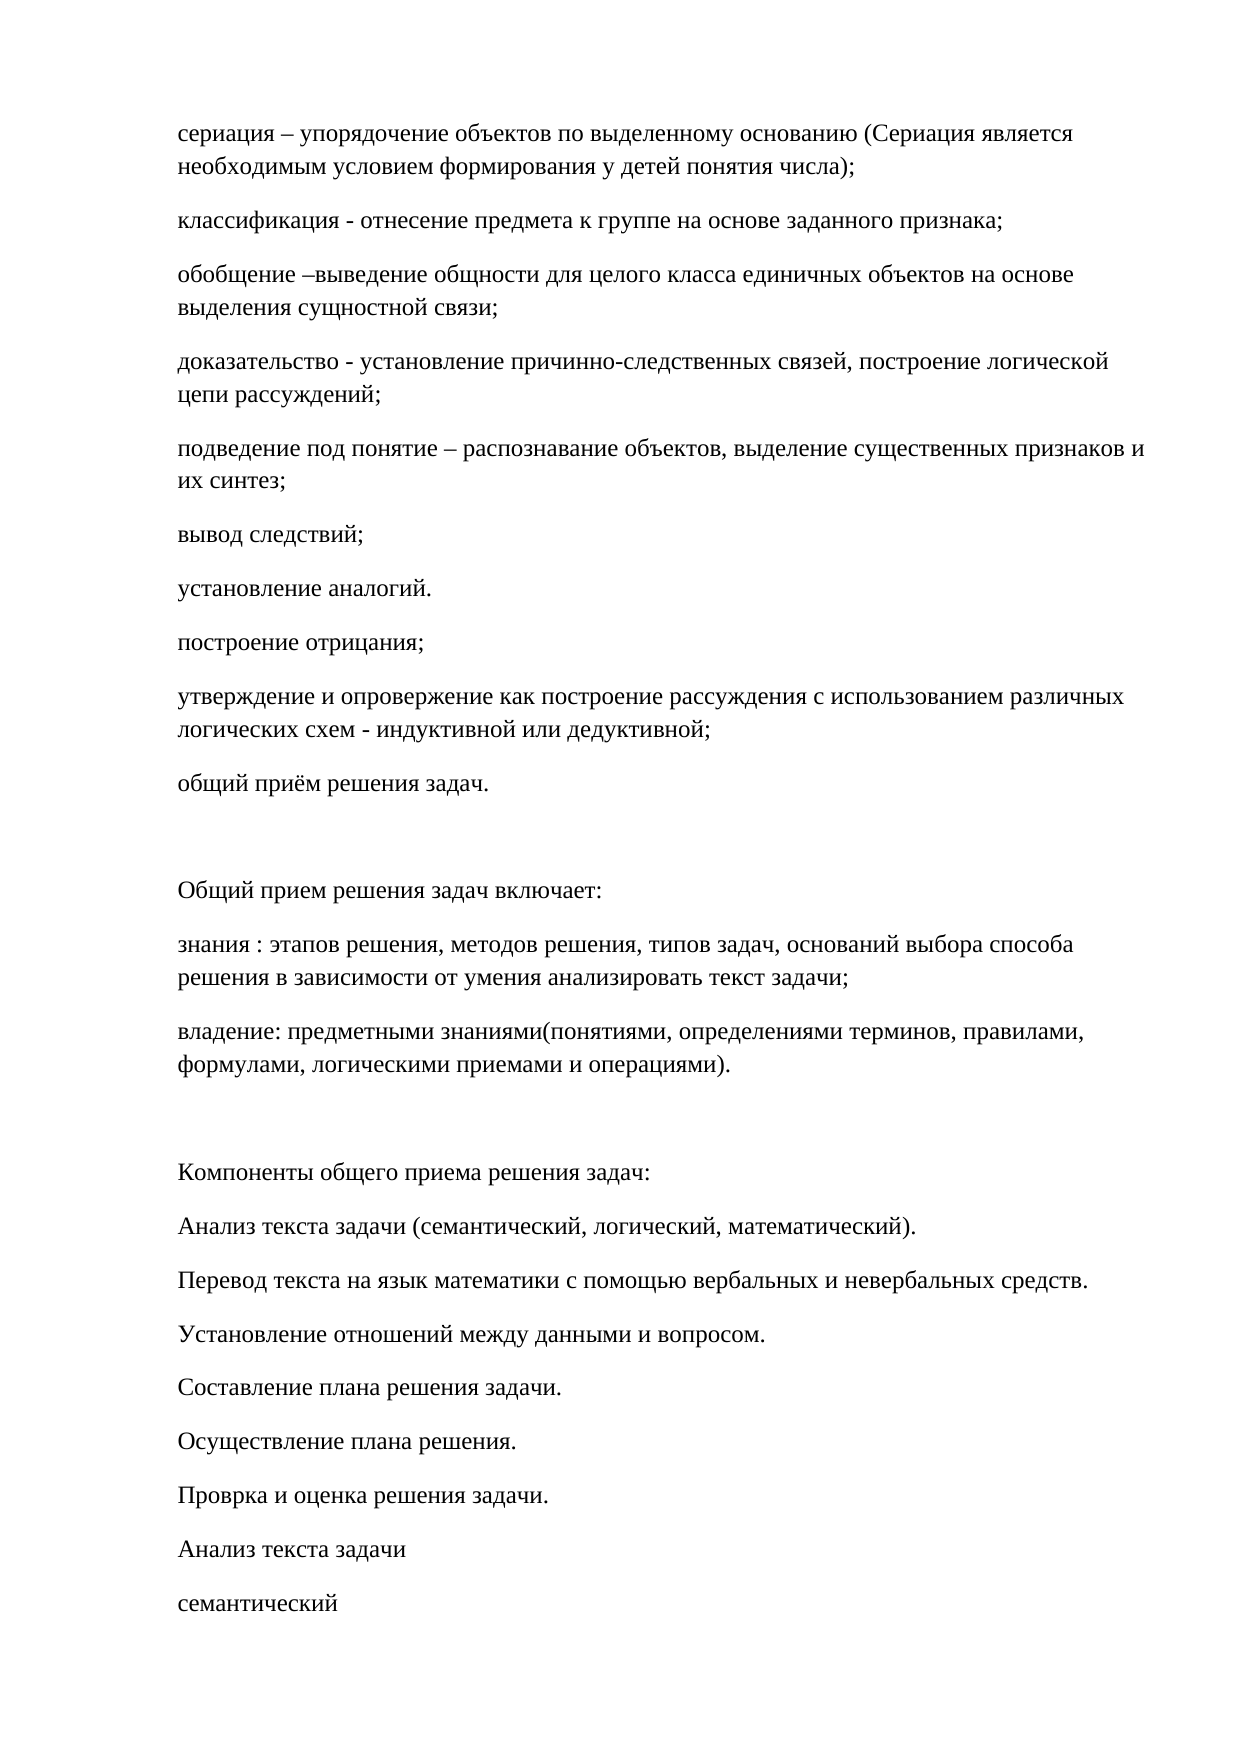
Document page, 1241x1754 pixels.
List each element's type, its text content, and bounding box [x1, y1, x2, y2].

text Осуществление плана решения. [177, 1426, 1152, 1455]
text обобщение –выведение общности для целого класса единичных объектов на основе выделения сущностной связи; [177, 259, 1152, 321]
text владение: предметными знаниями(понятиями, определениями терминов, правилами, формулами, логическими приемами и операциями). [177, 1016, 1152, 1078]
text доказательство - установление причинно-следственных связей, построение логической цепи рассуждений; [177, 346, 1152, 407]
text Анализ текста задачи (семантический, логический, математический). [177, 1211, 1152, 1240]
text установление аналогий. [177, 573, 1152, 602]
text Анализ текста задачи [177, 1534, 1152, 1563]
text знания : этапов решения, методов решения, типов задач, оснований выбора способа решения в зависимости от умения анализировать текст задачи; [177, 929, 1152, 991]
text Компоненты общего приема решения задач: [177, 1157, 1152, 1186]
text сериация – упорядочение объектов по выделенному основанию (Сериация является необходимым условием формирования у детей понятия числа); [177, 118, 1152, 180]
text Установление отношений между данными и вопросом. [177, 1319, 1152, 1347]
text классификация - отнесение предмета к группе на основе заданного признака; [177, 205, 1152, 234]
text Перевод текста на язык математики с помощью вербальных и невербальных средств. [177, 1265, 1152, 1293]
text общий приём решения задач. [177, 768, 1152, 797]
text Проврка и оценка решения задачи. [177, 1480, 1152, 1509]
text Общий прием решения задач включает: [177, 876, 1152, 904]
text вывод следствий; [177, 519, 1152, 548]
text Составление плана решения задачи. [177, 1372, 1152, 1401]
text утверждение и опровержение как построение рассуждения с использованием различных логических схем - индуктивной или дедуктивной; [177, 681, 1152, 743]
text семантический [177, 1588, 1152, 1617]
text подведение под понятие – распознавание объектов, выделение существенных признаков и их синтез; [177, 433, 1152, 494]
text построение отрицания; [177, 627, 1152, 656]
